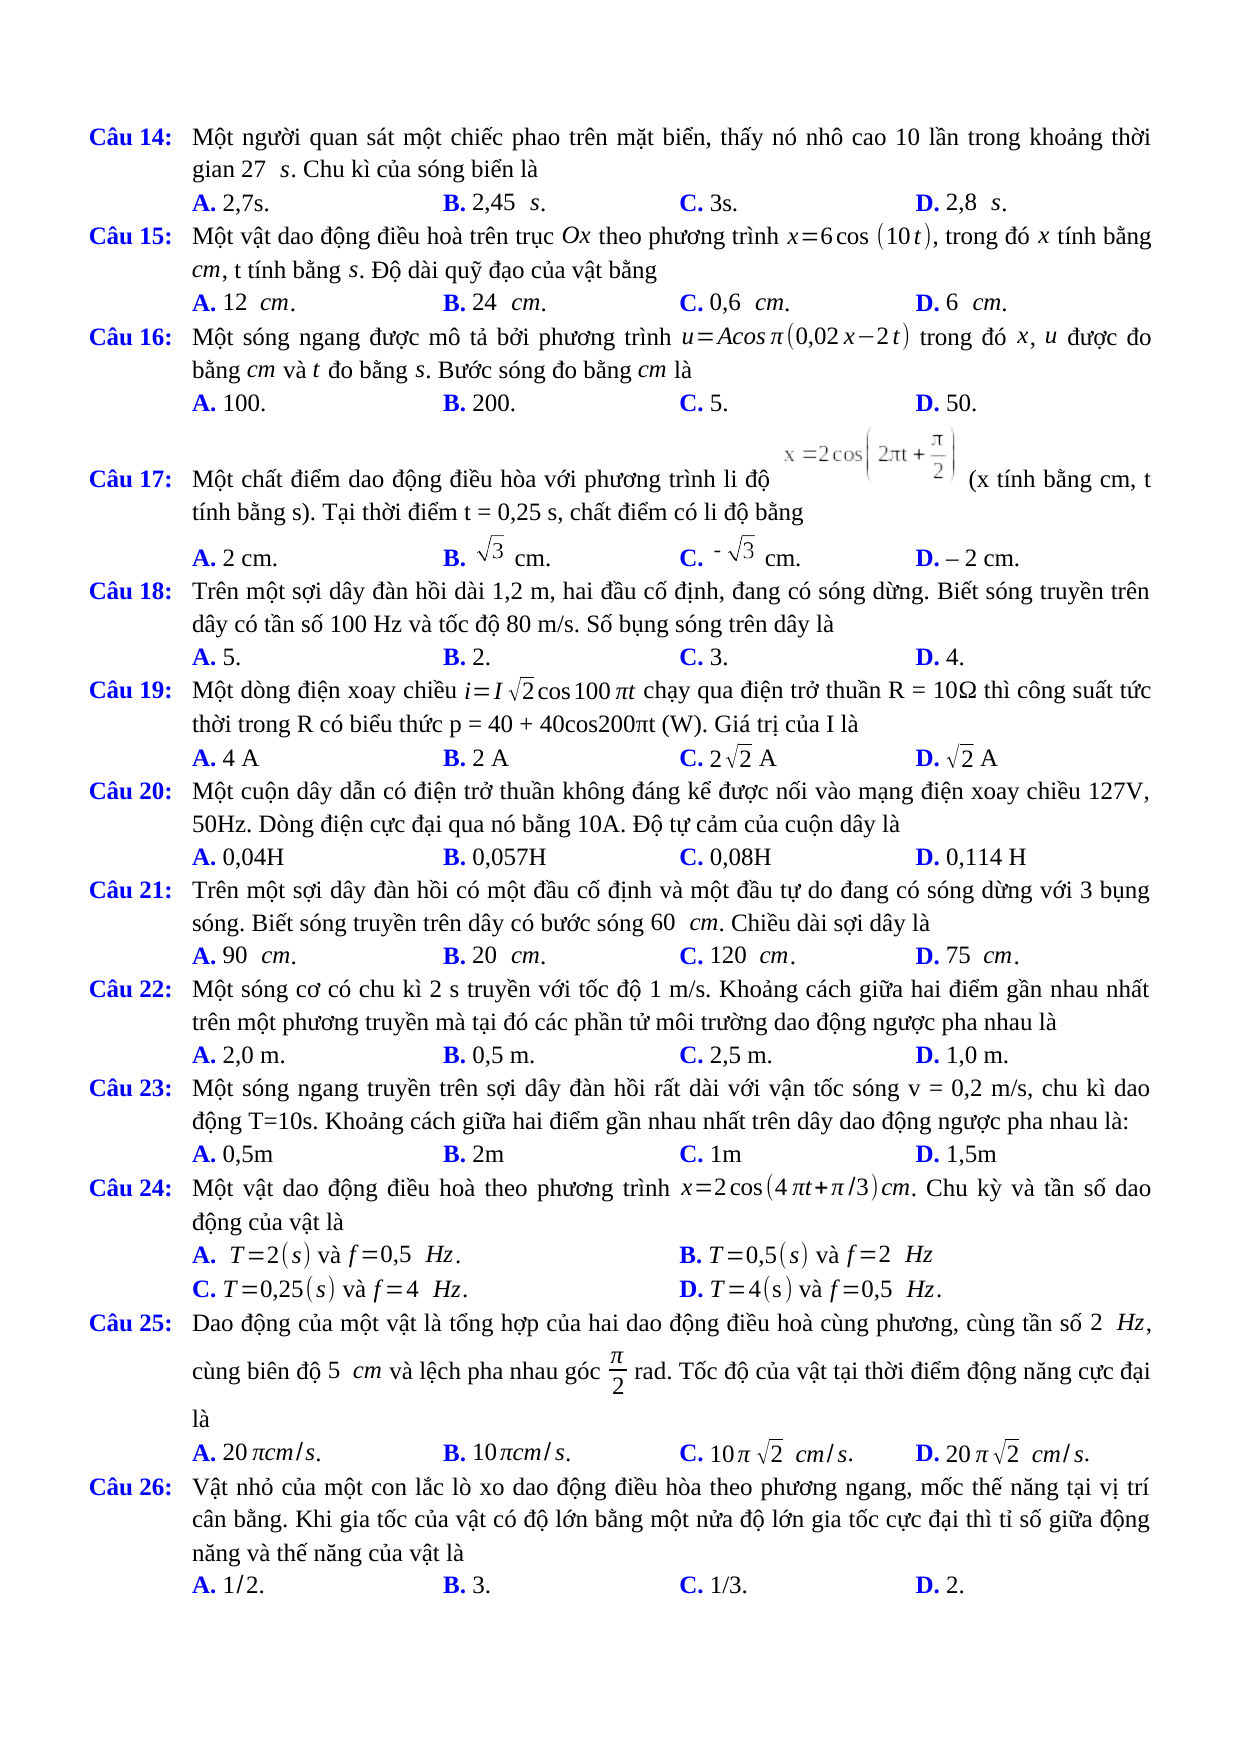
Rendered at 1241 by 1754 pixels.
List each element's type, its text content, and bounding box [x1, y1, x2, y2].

text Câu 22: Một sóng cơ có chu kì 2 s truyền với tốc độ 1 m/s. Khoảng cách giữa hai điểm gần nhau nhất trên một phương truyền mà tại đó các phần tử môi trường dao động ngược pha nhau là [88, 974, 1152, 1036]
text A. 5. B. 2. C. 3. D. 4. [192, 642, 1152, 671]
text A. 0,04H B. 0,057H C. 0,08H D. 0,114 H [192, 842, 1152, 871]
text A. 100. B. 200. C. 5. D. 50. [192, 388, 1152, 417]
text A. 2,0 m. B. 0,5 m. C. 2,5 m. D. 1,0 m. [192, 1040, 1152, 1069]
text Câu 16: Một sóng ngang được mô tả bởi phương trình trong đó , được đo bằng và đo bằng . Bước sóng đo bằng là [88, 321, 1152, 384]
text Câu 20: Một cuộn dây dẫn có điện trở thuần không đáng kể được nối vào mạng điện xoay chiều 127V, 50Hz. Dòng điện cực đại qua nó bằng 10A. Độ tự cảm của cuộn dây là [88, 776, 1152, 838]
text Câu 23: Một sóng ngang truyền trên sợi dây đàn hồi rất dài với vận tốc sóng v = 0,2 m/s, chu kì dao động T=10s. Khoảng cách giữa hai điểm gần nhau nhất trên dây dao động ngược pha nhau là: [88, 1073, 1152, 1135]
text A. và . B. và [192, 1240, 1152, 1270]
text Câu 21: Trên một sợi dây đàn hồi có một đầu cố định và một đầu tự do đang có sóng dừng với 3 bụng sóng. Biết sóng truyền trên dây có bước sóng . Chiều dài sợi dây là [88, 875, 1152, 937]
text Câu 18: Trên một sợi dây đàn hồi dài 1,2 m, hai đầu cố định, đang có sóng dừng. Biết sóng truyền trên dây có tần số 100 Hz và tốc độ 80 m/s. Số bụng sóng trên dây là [88, 576, 1152, 638]
text Câu 26: Vật nhỏ của một con lắc lò xo dao động điều hòa theo phương ngang, mốc thế năng tại vị trí cân bằng. Khi gia tốc của vật có độ lớn bằng một nửa độ lớn gia tốc cực đại thì tỉ số giữa động năng và thế năng của vật là [88, 1472, 1152, 1566]
text A. . B. . C. . D. . [192, 288, 1152, 317]
text A. . B. 3. C. 1/3. D. 2. [192, 1571, 1152, 1599]
text A. . B. . C. . D. . [192, 1437, 1152, 1467]
text C. và . D. và . [192, 1274, 1152, 1304]
text A. 2,7s. B. . C. 3s. D. . [192, 188, 1152, 216]
text Câu 14: Một người quan sát một chiếc phao trên mặt biển, thấy nó nhô cao 10 lần trong khoảng thời gian . Chu kì của sóng biển là [88, 122, 1152, 183]
text Câu 15: Một vật dao động điều hoà trên trục theo phương trình , trong đó tính bằng , t tính bằng . Độ dài quỹ đạo của vật bằng [88, 221, 1152, 284]
text A. . B. . C. . D. . [192, 941, 1152, 970]
text Câu 25: Dao động của một vật là tổng hợp của hai dao động điều hoà cùng phương, cùng tần số , cùng biên độ và lệch pha nhau góc rad. Tốc độ của vật tại thời điểm động năng cực đại là [88, 1308, 1152, 1433]
text A. 0,5m B. 2m C. 1m D. 1,5m [192, 1139, 1152, 1168]
text Câu 19: Một dòng điện xoay chiều chạy qua điện trở thuần R = 10Ω thì công suất tức thời trong R có biểu thức p = 40 + 40cos200πt (W). Giá trị của I là [88, 675, 1152, 738]
text A. 4 A B. 2 A C. A D. A [192, 742, 1152, 772]
text Câu 17: Một chất điểm dao động điều hòa với phương trình li độ (x tính bằng cm, t tính bằng s). Tại thời điểm t = 0,25 s, chất điểm có li độ bằng [88, 421, 1152, 526]
text Câu 24: Một vật dao động điều hoà theo phương trình . Chu kỳ và tần số dao động của vật là [88, 1172, 1152, 1235]
text A. 2 cm. B. cm. C. cm. D. – 2 cm. [192, 530, 1152, 572]
